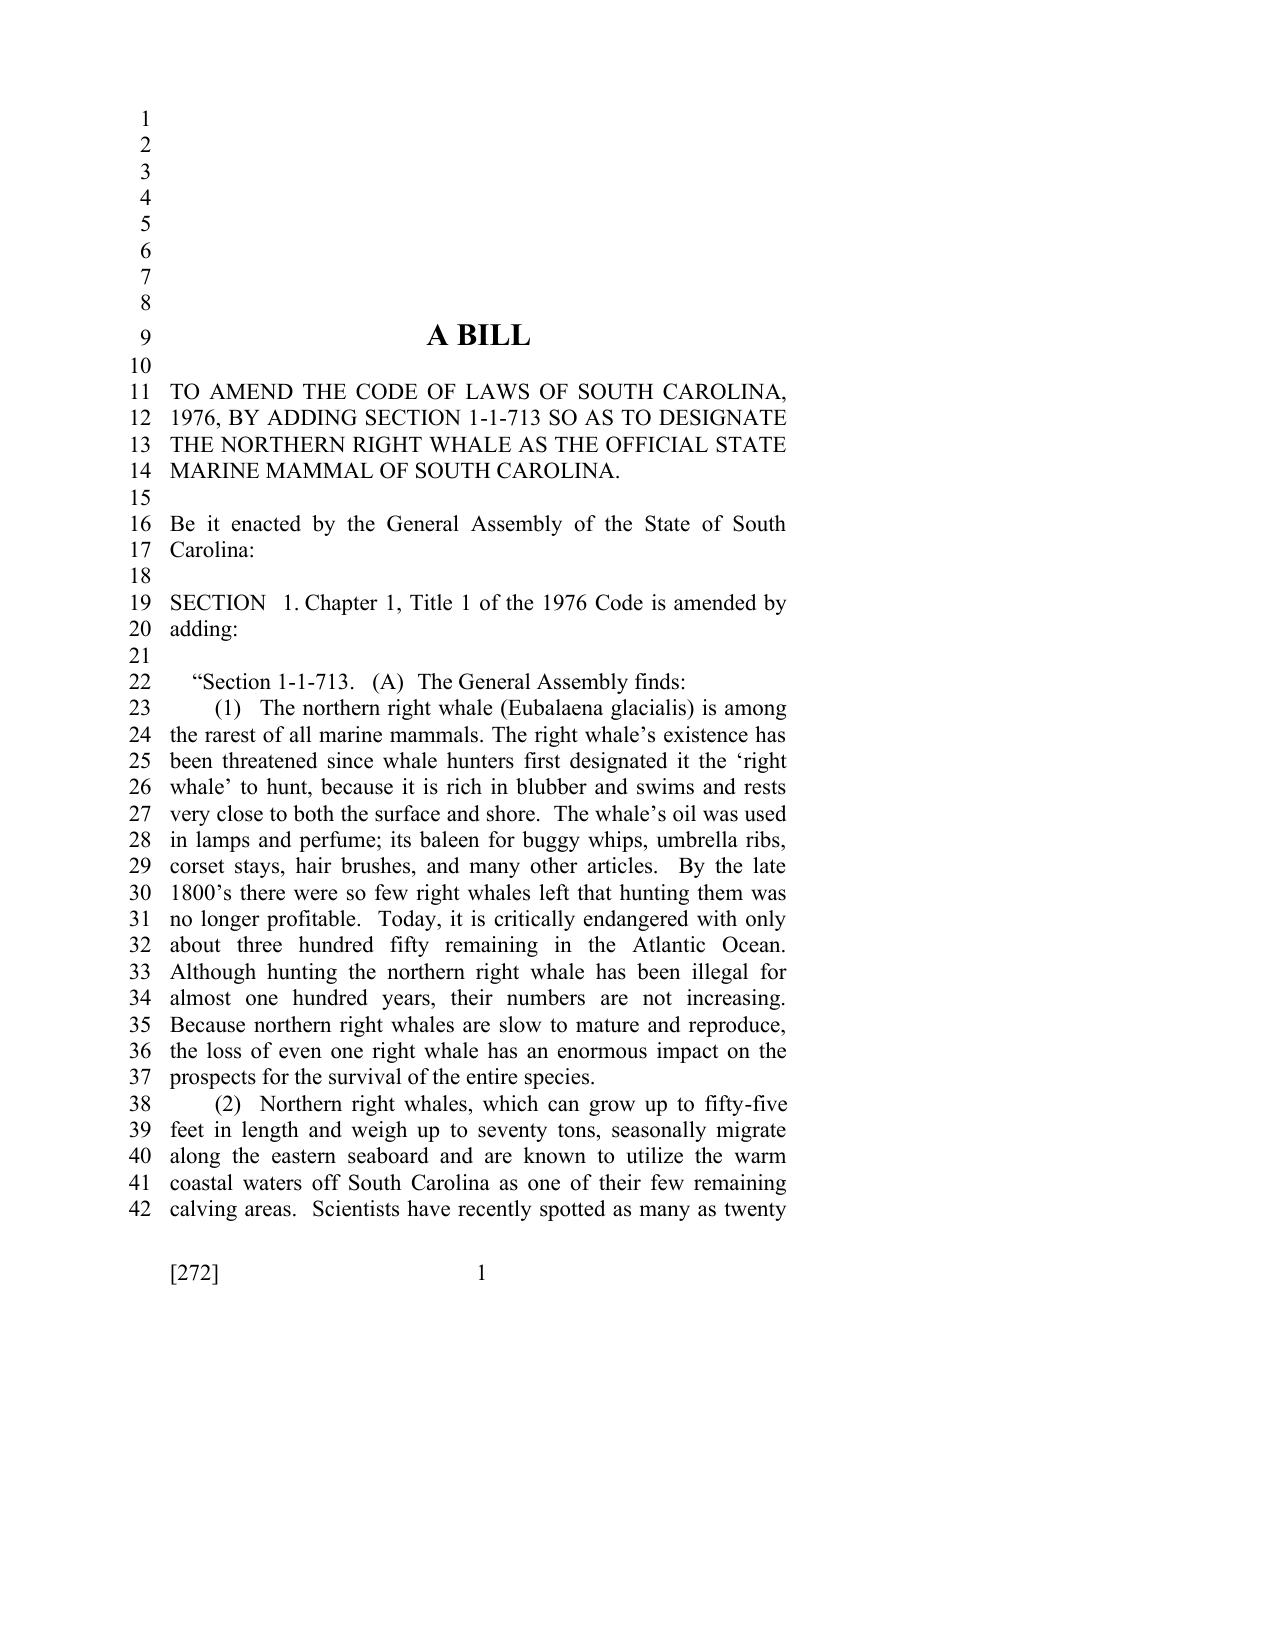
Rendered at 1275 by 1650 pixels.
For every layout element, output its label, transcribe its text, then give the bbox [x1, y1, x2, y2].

text TO AMEND THE CODE OF LAWS OF SOUTH CAROLINA, 1976, BY ADDING SECTION 1-1-713 SO AS TO DESIGNATE THE NORTHERN RIGHT WHALE AS THE OFFICIAL STATE MARINE MAMMAL OF SOUTH CAROLINA. [169, 378, 787, 483]
text A BILL [169, 316, 787, 352]
text SECTION 1. Chapter 1, Title 1 of the 1976 Code is amended by adding: [169, 589, 787, 642]
text “Section 1-1-713. (A) The General Assembly finds: [169, 668, 787, 694]
text Be it enacted by the General Assembly of the State of South Carolina: [169, 510, 787, 563]
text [169, 1090, 787, 1221]
text (1) The northern right whale (Eubalaena glacialis) is among the rarest of all marine mammals. The right whale’s existence has been threatened since whale hunters first designated it the ‘right whale’ to hunt, because it is rich in blubber and swims and rests very close to both the surface and shore. The whale’s oil was used in lamps and perfume; its baleen for buggy whips, umbrella ribs, corset stays, hair brushes, and many other articles. By the late 1800’s there were so few right whales left that hunting them was no longer profitable. Today, it is critically endangered with only about three hundred fifty remaining in the Atlantic Ocean. Although hunting the northern right whale has been illegal for almost one hundred years, their numbers are not increasing. Because northern right whales are slow to mature and reproduce, the loss of even one right whale has an enormous impact on the prospects for the survival of the entire species. [169, 694, 787, 1090]
